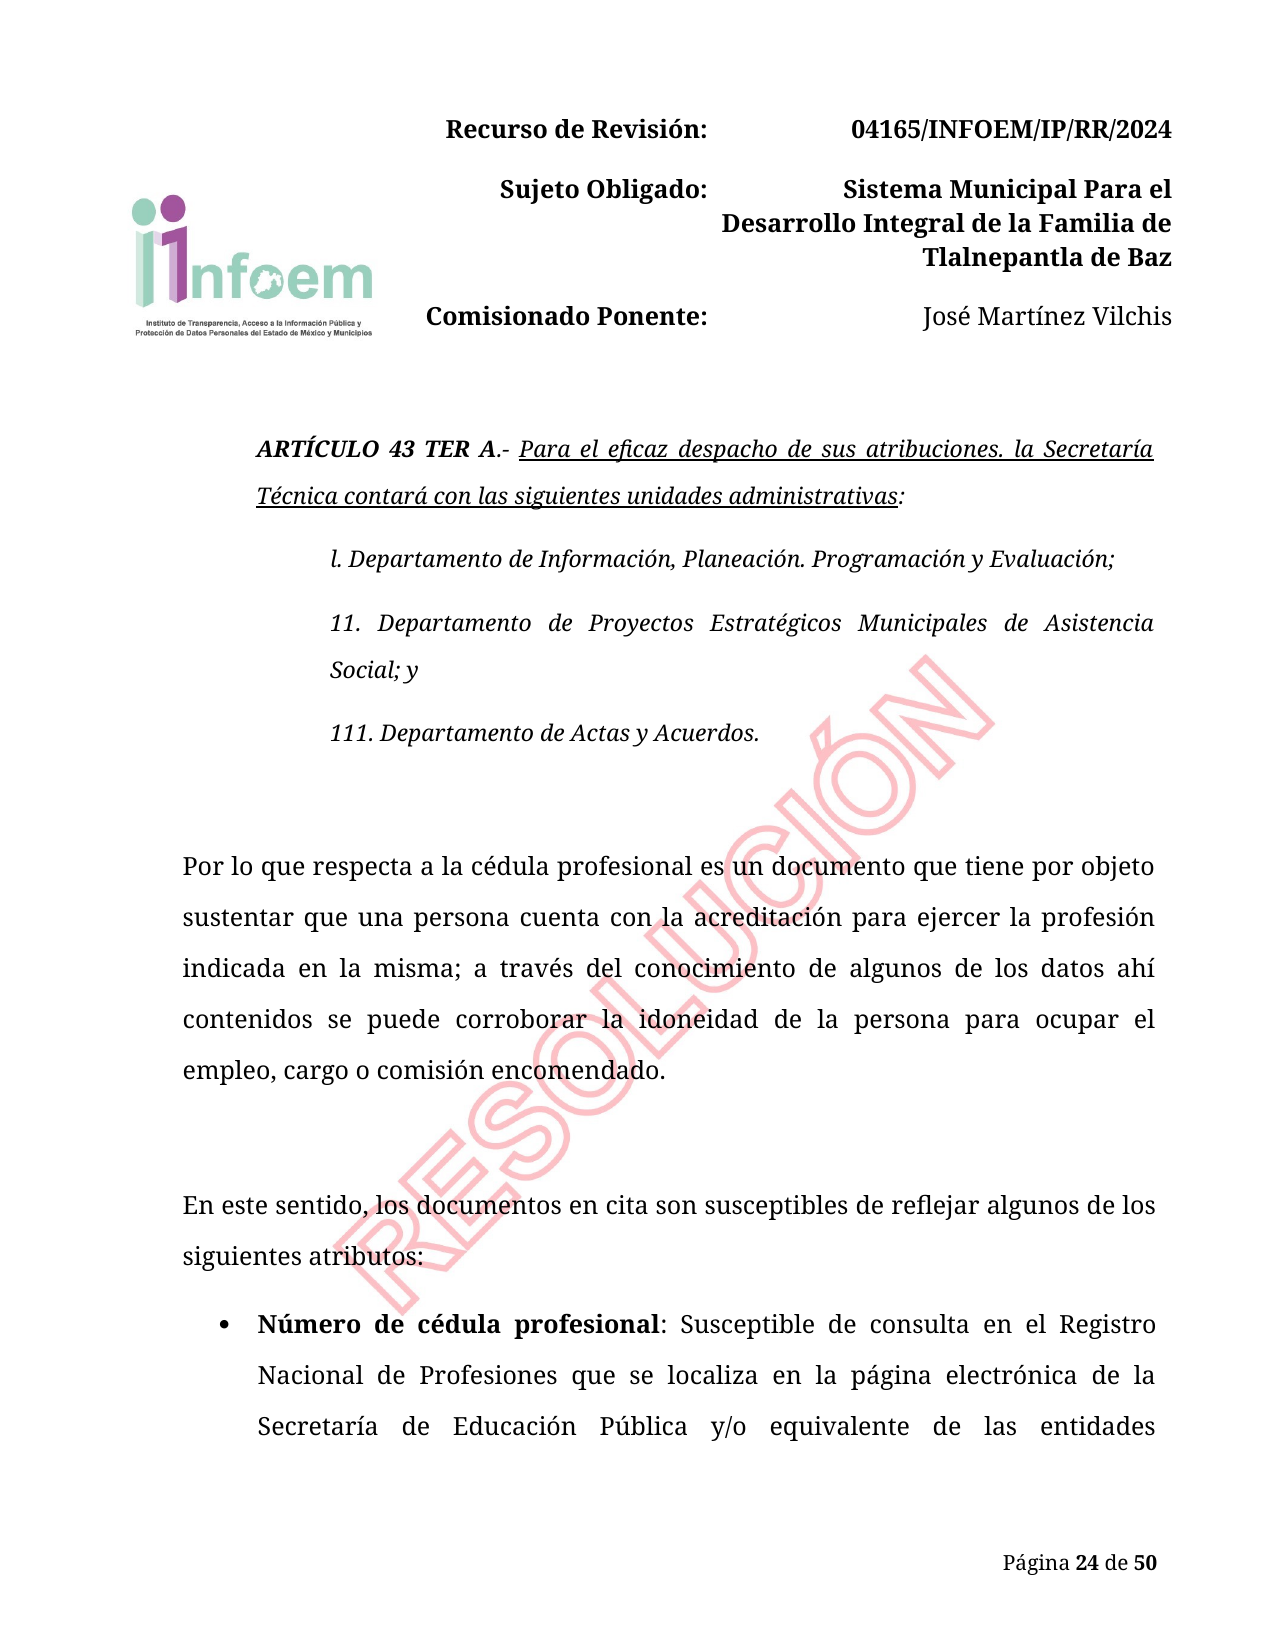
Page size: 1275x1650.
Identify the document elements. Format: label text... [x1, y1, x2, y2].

picture [12, 134, 1275, 1650]
text Por lo que respecta a la cédula profesional es un documento que tiene por objeto sustentar que una persona cuenta con la acreditación para ejercer la profesión indicada en la misma; a través del conocimiento de algunos de los datos ahí contenidos se puede corroborar la idoneidad de la persona para ocupar el empleo, cargo o comisión encomendado. [182, 848, 1157, 1087]
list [220, 1307, 1157, 1443]
text En este sentido, los documentos en cita son susceptibles de reflejar algunos de los siguientes atributos: [182, 1188, 1157, 1273]
text 111. Departamento de Actas y Acuerdos. [330, 717, 1157, 748]
text 11. Departamento de Proyectos Estratégicos Municipales de Asistencia Social; y [330, 607, 1157, 685]
text ARTÍCULO 43 TER A.- Para el eficaz despacho de sus atribuciones. la Secretaría Técnica contará con las siguientes unidades administrativas: [256, 433, 1157, 511]
text l. Departamento de Información, Planeación. Programación y Evaluación; [330, 543, 1157, 574]
